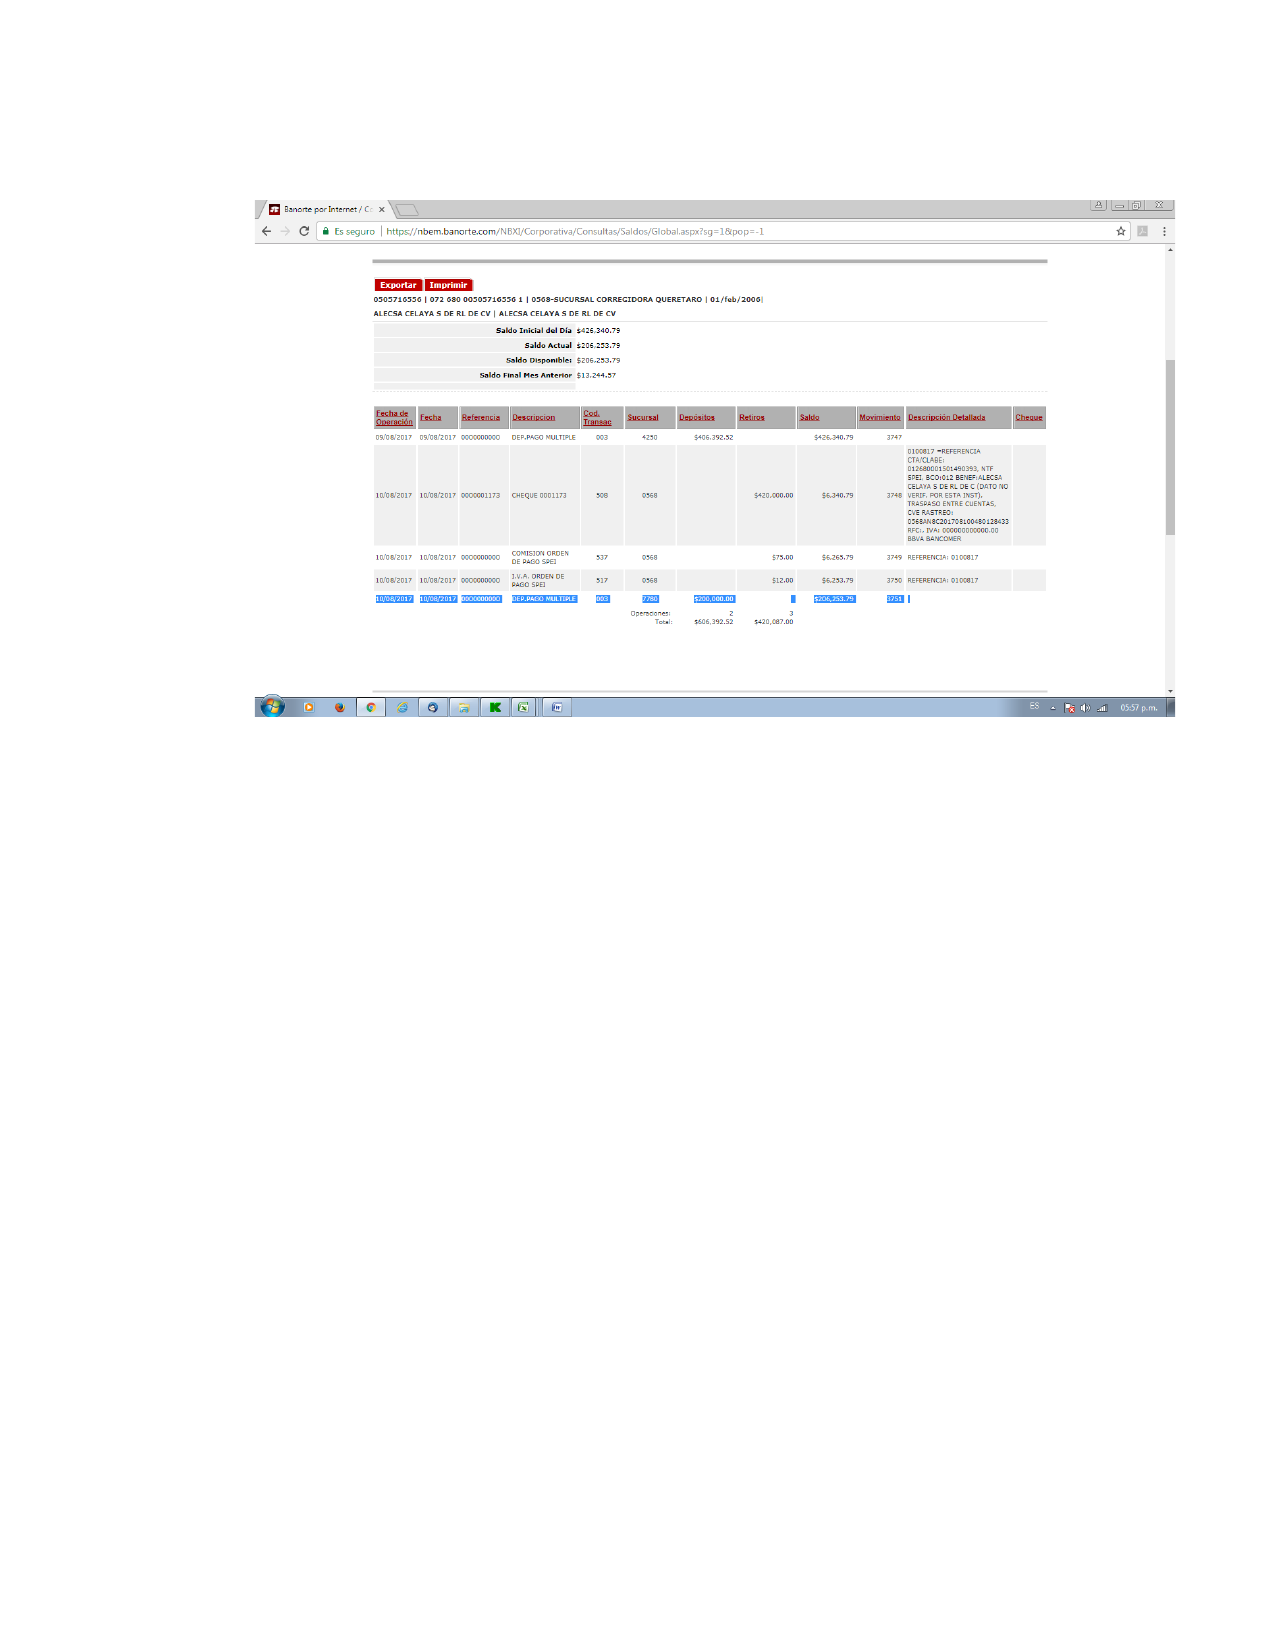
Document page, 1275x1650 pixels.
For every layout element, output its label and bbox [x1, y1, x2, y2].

picture [254, 200, 1176, 717]
